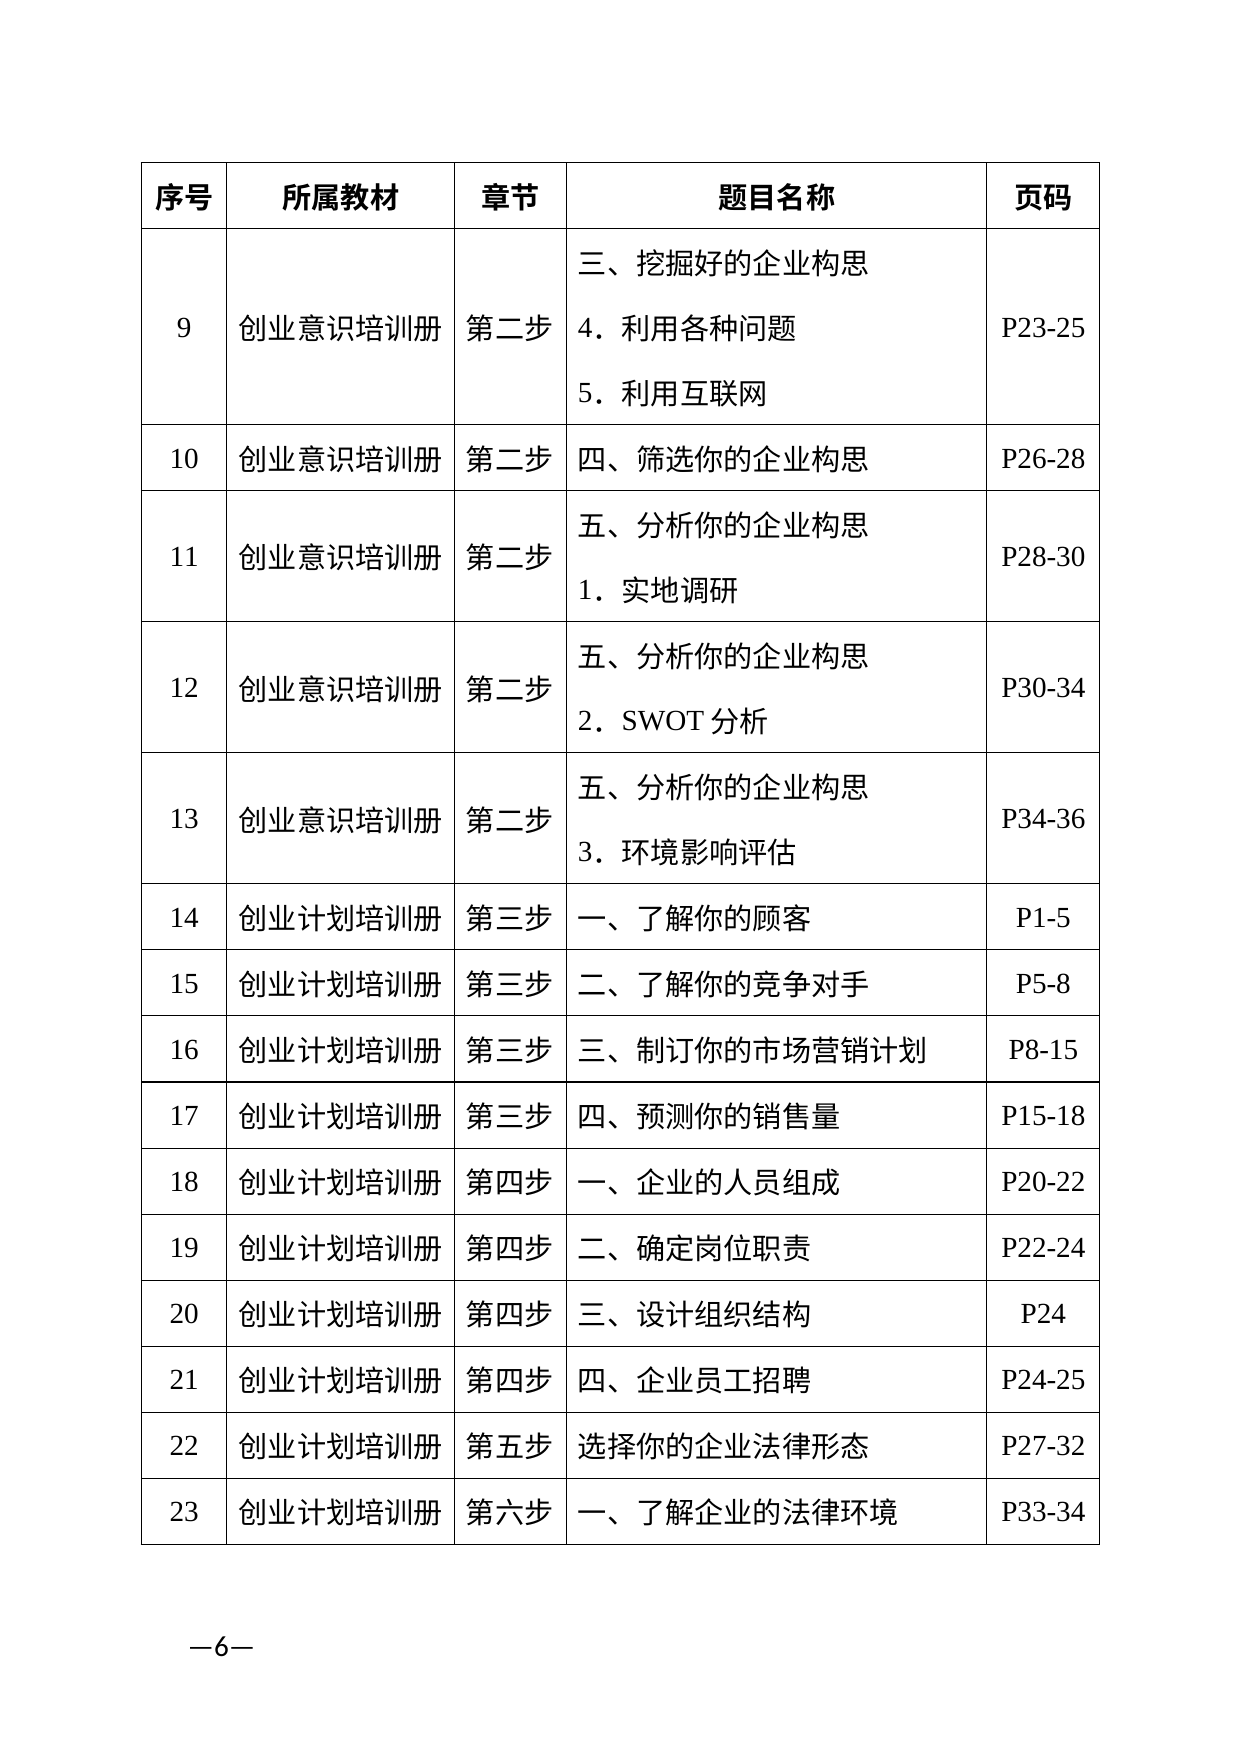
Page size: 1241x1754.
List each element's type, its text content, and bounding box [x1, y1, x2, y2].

table_cell 20 [142, 1281, 226, 1346]
table_header 页码 [987, 163, 1099, 228]
table_cell 创业意识培训册 [227, 622, 454, 752]
table_cell 创业计划培训册 [227, 1083, 454, 1147]
table_cell 11 [142, 491, 226, 621]
table_cell 第四步 [455, 1149, 566, 1213]
table_cell 五、分析你的企业构思 2．SWOT分析 [567, 622, 986, 752]
table_cell 17 [142, 1083, 226, 1147]
table_cell 12 [142, 622, 226, 752]
table_header 序号 [142, 163, 226, 228]
table_cell P23-25 [987, 229, 1099, 424]
table_cell P20-22 [987, 1149, 1099, 1213]
table_cell 创业计划培训册 [227, 1215, 454, 1279]
table_cell 四、预测你的销售量 [567, 1083, 986, 1147]
table_cell 五、分析你的企业构思 3．环境影响评估 [567, 753, 986, 883]
table_cell 第二步 [455, 753, 566, 883]
table_cell 第三步 [455, 1083, 566, 1147]
table_cell 第三步 [455, 1016, 566, 1081]
table_cell 14 [142, 884, 226, 949]
table_cell 第五步 [455, 1413, 566, 1478]
table_cell 10 [142, 425, 226, 490]
table_cell 第二步 [455, 425, 566, 490]
table_cell 15 [142, 950, 226, 1015]
table_cell 18 [142, 1149, 226, 1213]
table_cell 创业计划培训册 [227, 1149, 454, 1213]
table_cell 创业计划培训册 [227, 950, 454, 1015]
table_cell P5-8 [987, 950, 1099, 1015]
table_cell 五、分析你的企业构思 1．实地调研 [567, 491, 986, 621]
table_cell P28-30 [987, 491, 1099, 621]
table_cell 一、了解企业的法律环境 [567, 1479, 986, 1544]
table_cell 第三步 [455, 884, 566, 949]
table_cell P27-32 [987, 1413, 1099, 1478]
table_cell 三、设计组织结构 [567, 1281, 986, 1346]
table_cell P1-5 [987, 884, 1099, 949]
table_cell 16 [142, 1016, 226, 1081]
table_cell P34-36 [987, 753, 1099, 883]
table_cell 创业计划培训册 [227, 1479, 454, 1544]
table_cell 第二步 [455, 622, 566, 752]
table_cell P33-34 [987, 1479, 1099, 1544]
table_cell 23 [142, 1479, 226, 1544]
table_header 所属教材 [227, 163, 454, 228]
table_cell 21 [142, 1347, 226, 1412]
table_cell P24-25 [987, 1347, 1099, 1412]
table_cell 第四步 [455, 1215, 566, 1279]
table_cell 创业意识培训册 [227, 491, 454, 621]
table_cell 三、挖掘好的企业构思 4．利用各种问题 5．利用互联网 [567, 229, 986, 424]
table_cell 创业计划培训册 [227, 1347, 454, 1412]
table_cell P30-34 [987, 622, 1099, 752]
table_cell 第三步 [455, 950, 566, 1015]
table_cell 创业意识培训册 [227, 753, 454, 883]
table_cell 一、企业的人员组成 [567, 1149, 986, 1213]
table_cell 四、筛选你的企业构思 [567, 425, 986, 490]
table_header 题目名称 [567, 163, 986, 228]
table_cell P24 [987, 1281, 1099, 1346]
table_cell 一、了解你的顾客 [567, 884, 986, 949]
table_cell 19 [142, 1215, 226, 1279]
table_cell 第四步 [455, 1281, 566, 1346]
table_cell 第四步 [455, 1347, 566, 1412]
table_cell 二、了解你的竞争对手 [567, 950, 986, 1015]
table_cell 四、企业员工招聘 [567, 1347, 986, 1412]
table_cell P8-15 [987, 1016, 1099, 1081]
table_cell 22 [142, 1413, 226, 1478]
table_cell P15-18 [987, 1083, 1099, 1147]
table_cell P26-28 [987, 425, 1099, 490]
table_cell 9 [142, 229, 226, 424]
table_cell 创业意识培训册 [227, 425, 454, 490]
table_cell 选择你的企业法律形态 [567, 1413, 986, 1478]
table_cell 第二步 [455, 229, 566, 424]
table_cell 第二步 [455, 491, 566, 621]
table_cell 创业意识培训册 [227, 229, 454, 424]
table_header 章节 [455, 163, 566, 228]
table_cell P22-24 [987, 1215, 1099, 1279]
table_cell 创业计划培训册 [227, 1413, 454, 1478]
table_cell 创业计划培训册 [227, 884, 454, 949]
table_cell 13 [142, 753, 226, 883]
table_cell 创业计划培训册 [227, 1281, 454, 1346]
table_cell 三、制订你的市场营销计划 [567, 1016, 986, 1081]
table_cell 第六步 [455, 1479, 566, 1544]
table_cell 创业计划培训册 [227, 1016, 454, 1081]
table_cell 二、确定岗位职责 [567, 1215, 986, 1279]
